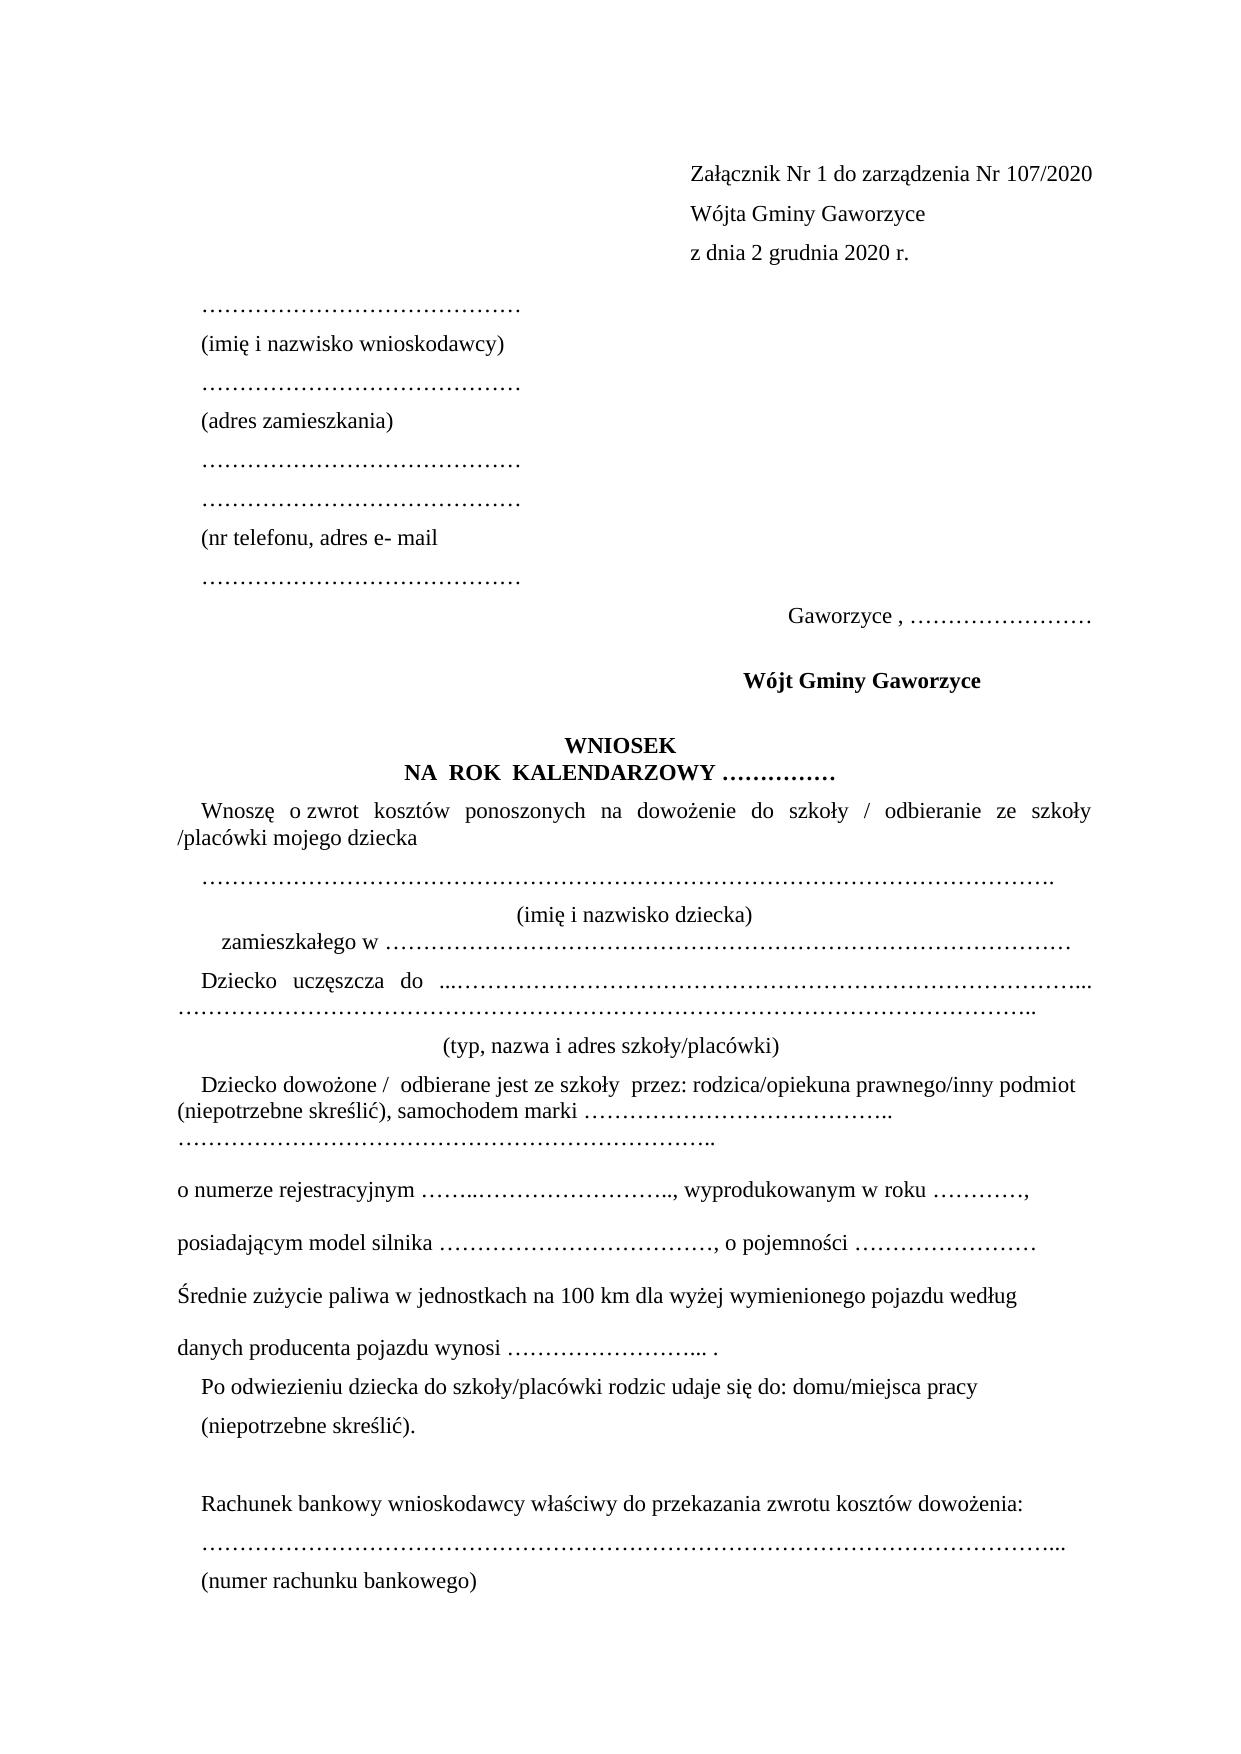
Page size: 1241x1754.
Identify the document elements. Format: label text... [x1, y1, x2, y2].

text Gaworzyce , …………………… [177, 602, 1093, 628]
text …………………………………………………………………………………………………... [177, 1529, 1093, 1555]
text …………………………………… [177, 446, 1093, 473]
text WNIOSEK NA ROK KALENDARZOWY …………… [148, 706, 1093, 785]
text Dziecko uczęszcza do ...………………………………………………………………………... ………………………………………………………………………………………………….. [177, 967, 1093, 1019]
text …………………………………… [177, 369, 1093, 395]
text (adres zamieszkania) [177, 408, 1093, 434]
text …………………………………… [177, 563, 1093, 589]
text Wnoszę o zwrot kosztów ponoszonych na dowożenie do szkoły / odbieranie ze szkoły /placówki mojego dziecka [177, 797, 1093, 850]
text Po odwiezieniu dziecka do szkoły/placówki rodzic udaje się do: domu/miejsca pracy [177, 1373, 1093, 1399]
text (nr telefonu, adres e- mail [177, 524, 1093, 551]
text …………………………………… [177, 485, 1093, 512]
text (imię i nazwisko dziecka) zamieszkałego w ……………………………………………………………………………… [177, 902, 1093, 954]
text …………………………………… [177, 291, 1093, 317]
text Wójt Gminy Gaworzyce [177, 641, 1093, 693]
text (numer rachunku bankowego) [177, 1567, 1093, 1594]
text Dziecko dowożone / odbierane jest ze szkoły przez: rodzica/opiekuna prawnego/inny podmiot (niepotrzebne skreślić), samochodem marki …………………………………..…………………………………………………………….. o numerze rejestracyjnym ……..…………………….., wyprodukowanym w roku …………, posiadającym model silnika ………………………………, o pojemności …………………… Średnie zużycie paliwa w jednostkach na 100 km dla wyżej wymienionego pojazdu według danych producenta pojazdu wynosi ……………………... . [177, 1071, 1093, 1361]
text Rachunek bankowy wnioskodawcy właściwy do przekazania zwrotu kosztów dowożenia: [177, 1490, 1093, 1516]
text (niepotrzebne skreślić). [177, 1412, 1093, 1438]
text (typ, nazwa i adres szkoły/placówki) [177, 1032, 1093, 1058]
text (imię i nazwisko wnioskodawcy) [177, 330, 1093, 356]
text Załącznik Nr 1 do zarządzenia Nr 107/2020 Wójta Gminy Gaworzyce z dnia 2 grudnia 2020 r. [690, 160, 1093, 265]
text …………………………………………………………………………………………………. [177, 863, 1093, 889]
